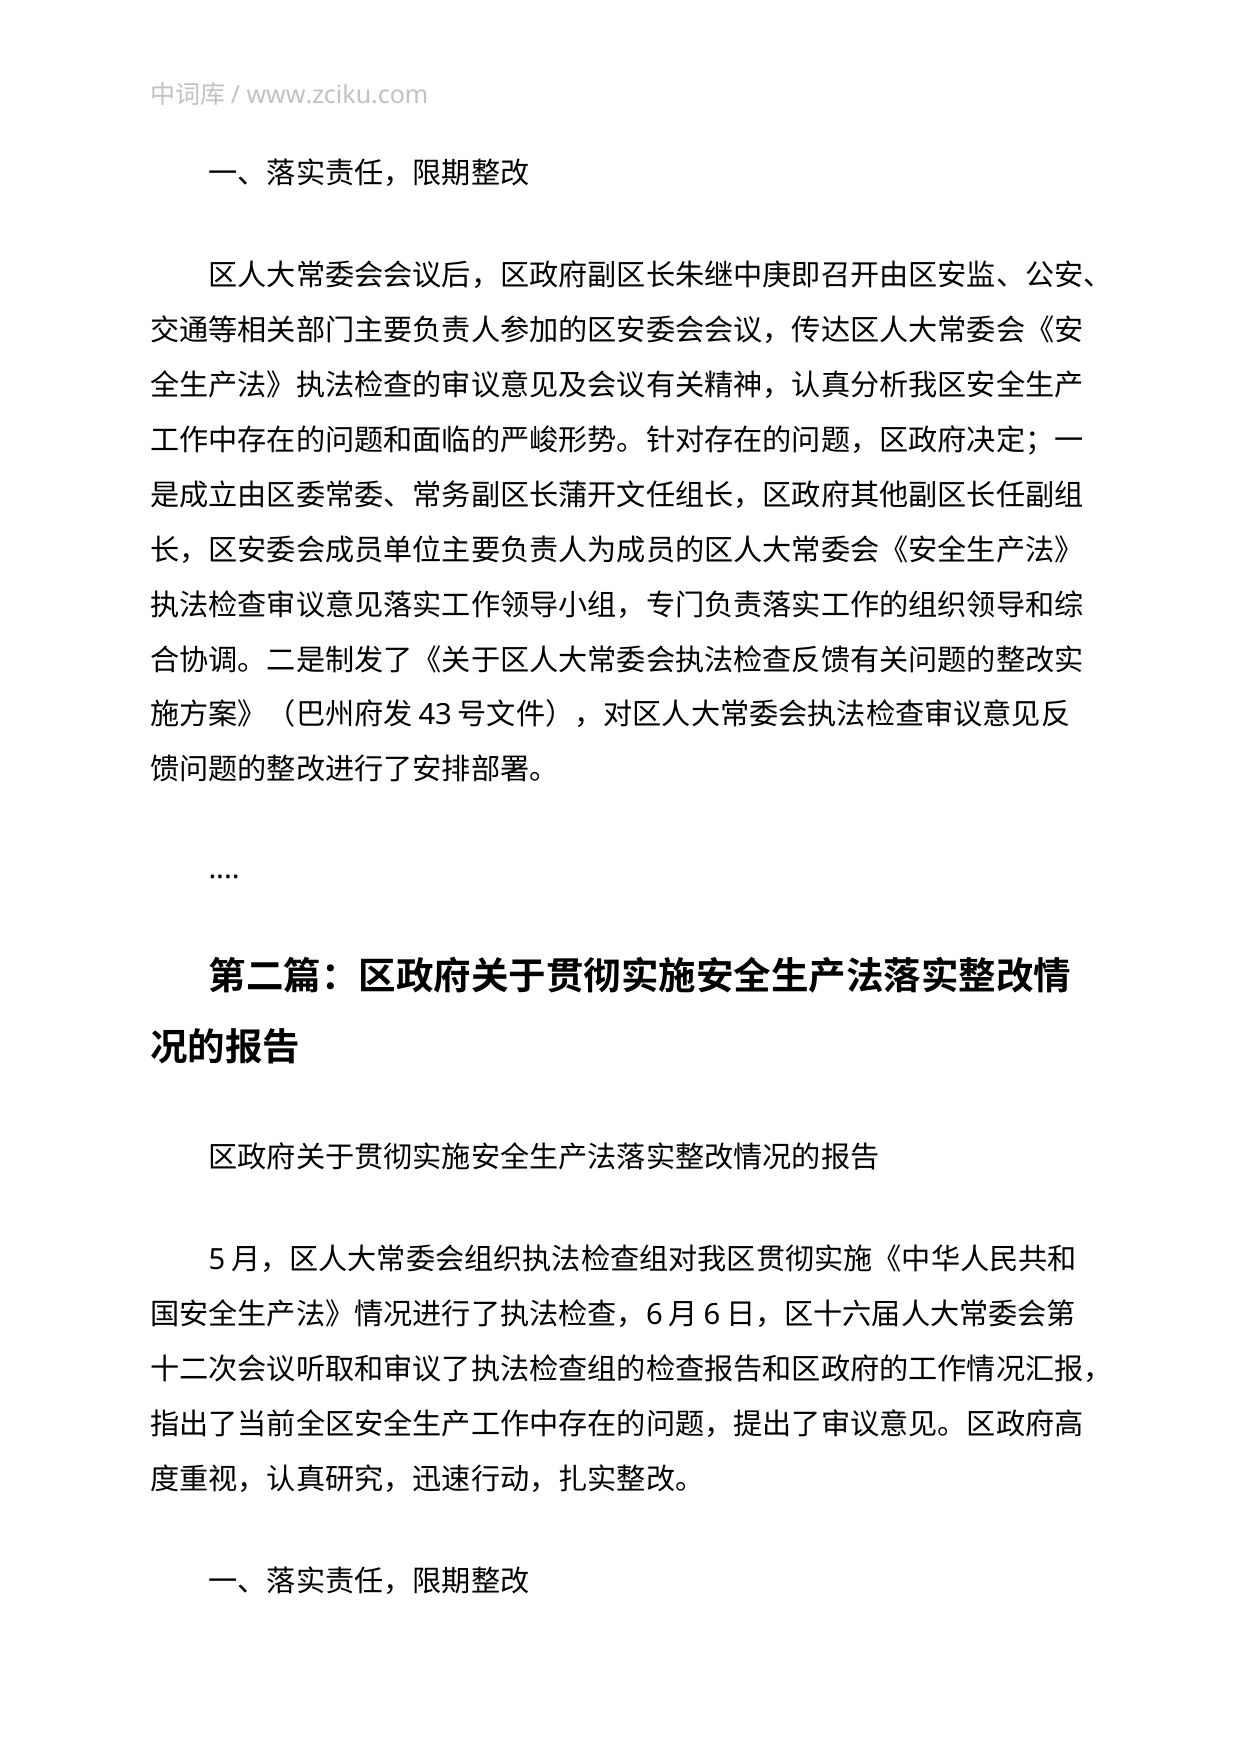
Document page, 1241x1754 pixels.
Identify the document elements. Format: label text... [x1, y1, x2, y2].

text 一、落实责任，限期整改 [150, 1557, 1090, 1600]
text 第二篇：区政府关于贯彻实施安全生产法落实整改情况的报告 [150, 946, 1090, 1071]
text 一、落实责任，限期整改 [150, 150, 1090, 192]
text 5月，区人大常委会组织执法检查组对我区贯彻实施《中华人民共和国安全生产法》情况进行了执法检查，6月6日，区十六届人大常委会第十二次会议听取和审议了执法检查组的检查报告和区政府的工作情况汇报，指出了当前全区安全生产工作中存在的问题，提出了审议意见。区政府高度重视，认真研究，迅速行动，扎实整改。 [150, 1236, 1090, 1498]
text .... [150, 848, 1090, 887]
text 区政府关于贯彻实施安全生产法落实整改情况的报告 [150, 1134, 1090, 1176]
text 区人大常委会会议后，区政府副区长朱继中庚即召开由区安监、公安、交通等相关部门主要负责人参加的区安委会会议，传达区人大常委会《安全生产法》执法检查的审议意见及会议有关精神，认真分析我区安全生产工作中存在的问题和面临的严峻形势。针对存在的问题，区政府决定；一是成立由区委常委、常务副区长蒲开文任组长，区政府其他副区长任副组长，区安委会成员单位主要负责人为成员的区人大常委会《安全生产法》执法检查审议意见落实工作领导小组，专门负责落实工作的组织领导和综合协调。二是制发了《关于区人大常委会执法检查反馈有关问题的整改实施方案》（巴州府发43号文件），对区人大常委会执法检查审议意见反馈问题的整改进行了安排部署。 [150, 252, 1090, 788]
